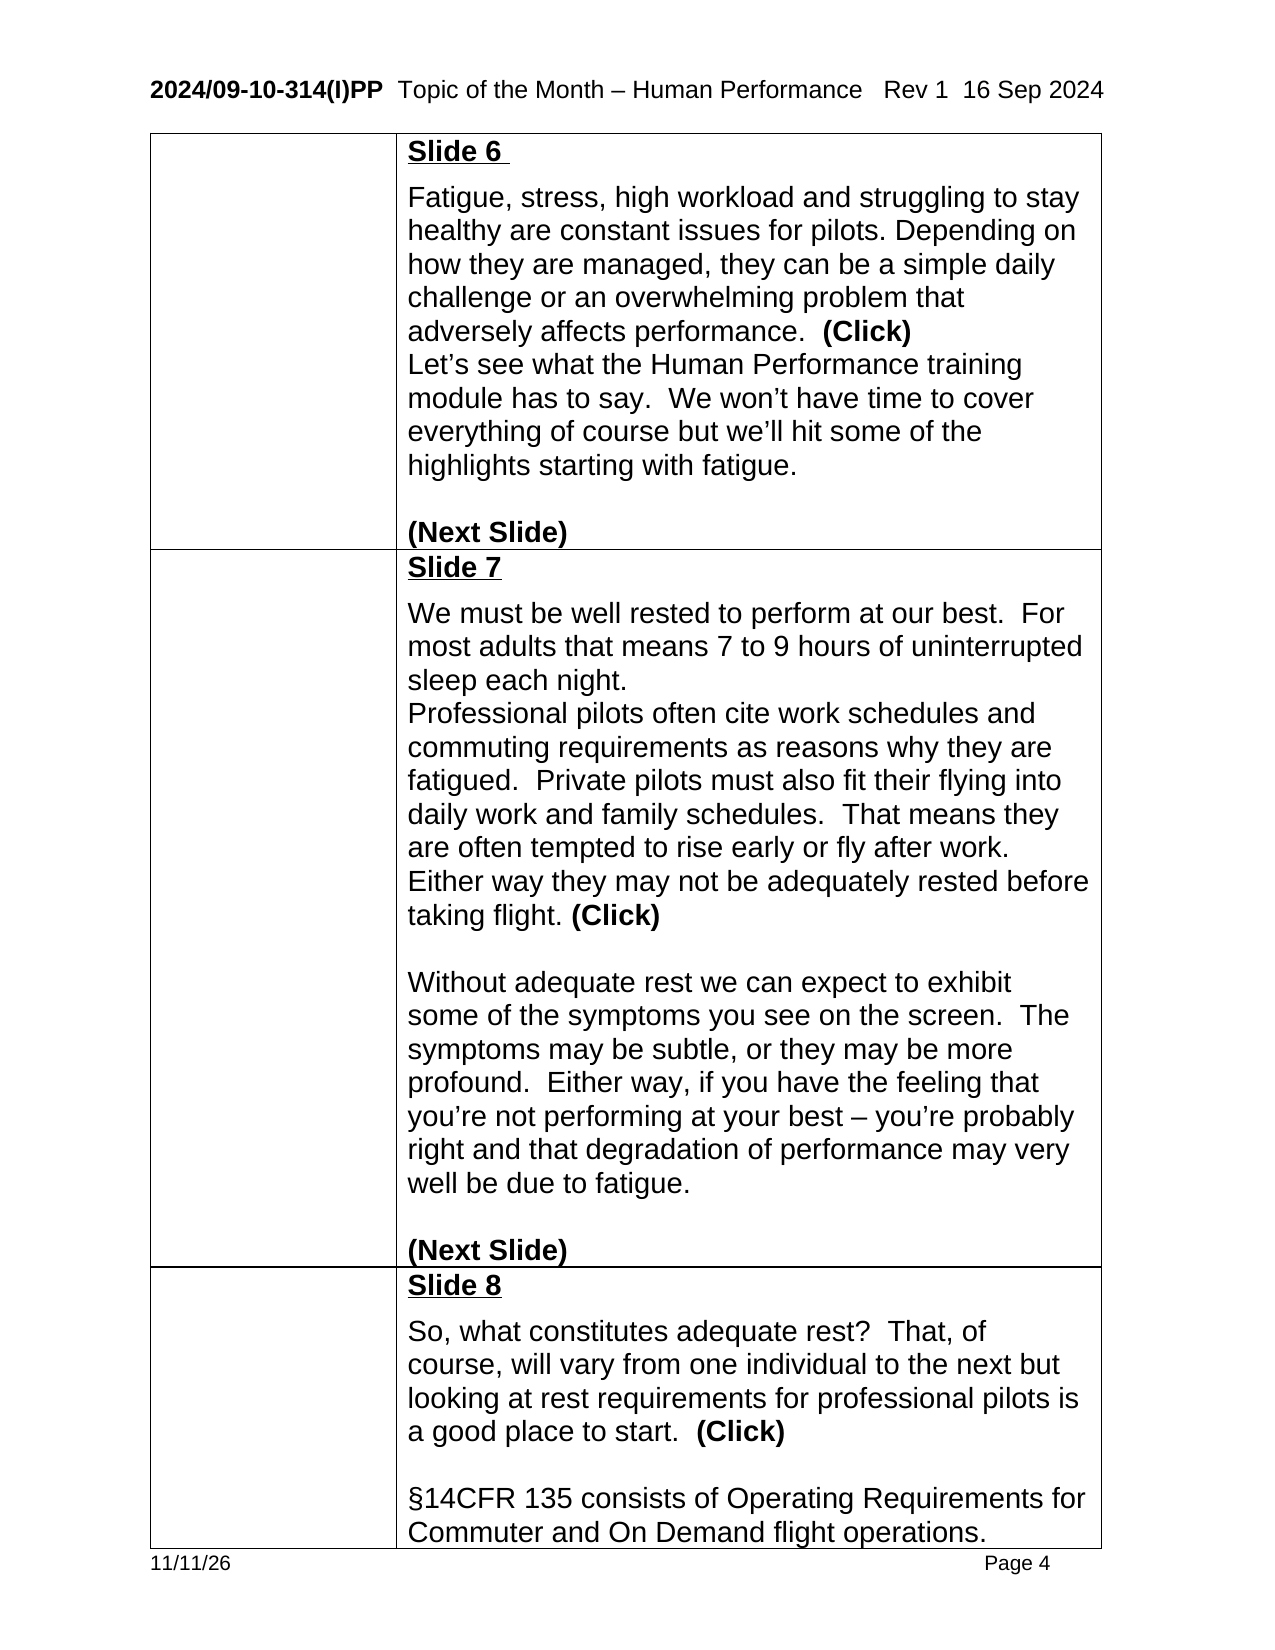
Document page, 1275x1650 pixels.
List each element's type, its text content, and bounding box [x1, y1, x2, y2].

table_cell Slide 6 Fatigue, stress, high workload and struggling to stay healthy are constant issues for pilots. Depending on how they are managed, they can be a simple daily challenge or an overwhelming problem that adversely affects performance. (Click) Let’s see what the Human Performance training module has to say. We won’t have time to cover everything of course but we’ll hit some of the highlights starting with fatigue. (Next Slide) [397, 134, 1101, 548]
table_cell [151, 1268, 396, 1548]
table_cell [151, 550, 396, 1266]
table_cell [151, 134, 396, 548]
table_cell Slide 7 We must be well rested to perform at our best. For most adults that means 7 to 9 hours of uninterrupted sleep each night. Professional pilots often cite work schedules and commuting requirements as reasons why they are fatigued. Private pilots must also fit their flying into daily work and family schedules. That means they are often tempted to rise early or fly after work. Either way they may not be adequately rested before taking flight. (Click) Without adequate rest we can expect to exhibit some of the symptoms you see on the screen. The symptoms may be subtle, or they may be more profound. Either way, if you have the feeling that you’re not performing at your best – you’re probably right and that degradation of performance may very well be due to fatigue. (Next Slide) [397, 550, 1101, 1266]
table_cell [397, 1268, 1101, 1548]
